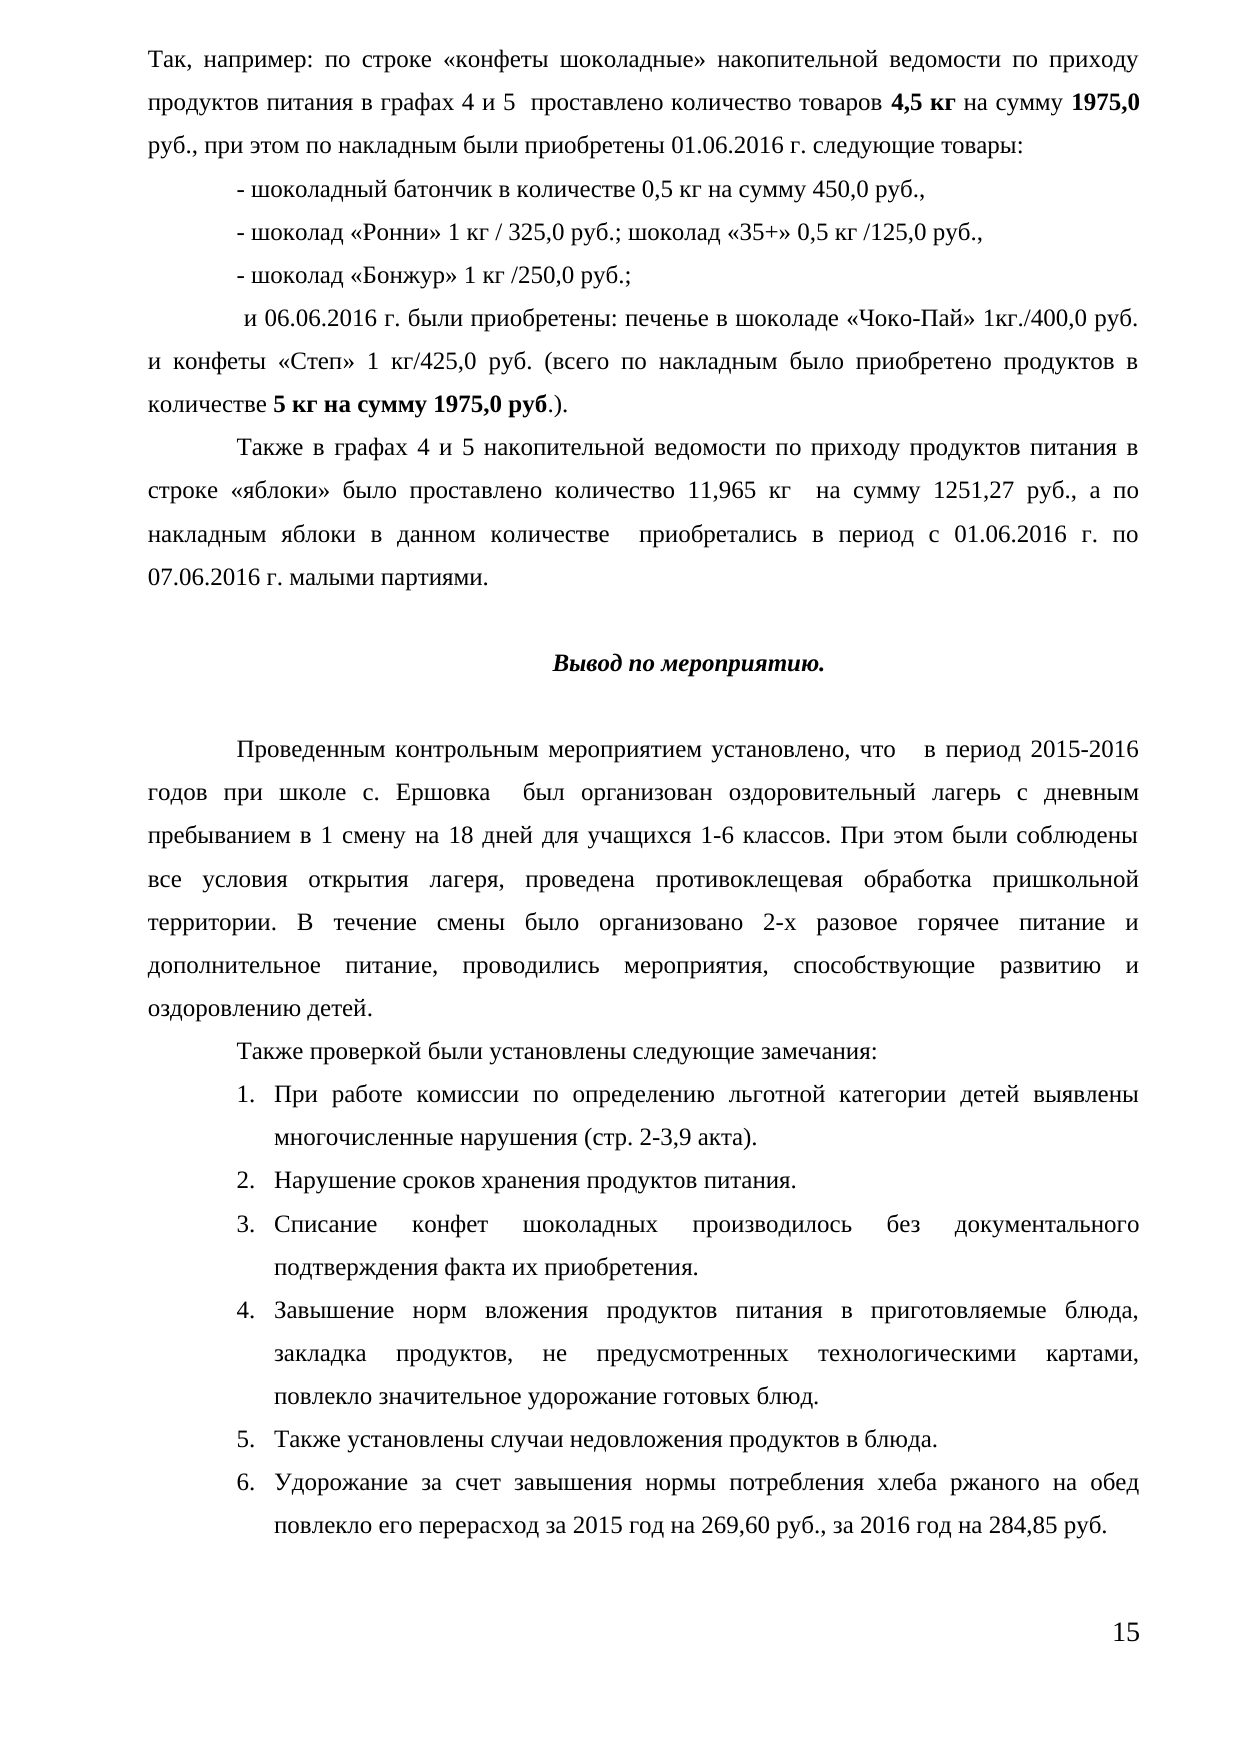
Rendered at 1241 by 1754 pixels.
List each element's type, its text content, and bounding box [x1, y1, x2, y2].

text и 06.06.2016 г. были приобретены: печенье в шоколаде «Чоко-Пай» 1кг./400,0 руб. и конфеты «Степ» 1 кг/425,0 руб. (всего по накладным было приобретено продуктов в количестве 5 кг на сумму 1975,0 руб.). [148, 303, 1140, 418]
text Также проверкой были установлены следующие замечания: [148, 1036, 1140, 1065]
list Завышение норм вложения продуктов питания в приготовляемые блюда, закладка продуктов, не предусмотренных технологическими картами, повлекло значительное удорожание готовых блюд. [236, 1295, 1140, 1410]
list При работе комиссии по определению льготной категории детей выявлены многочисленные нарушения (стр. 2-3,9 акта). [236, 1079, 1140, 1151]
list Удорожание за счет завышения нормы потребления хлеба ржаного на обед повлекло его перерасход за 2015 год на 269,60 руб., за 2016 год на 284,85 руб. [236, 1467, 1140, 1539]
text Проведенным контрольным мероприятием установлено, что в период 2015-2016 годов при школе с. Ершовка был организован оздоровительный лагерь с дневным пребыванием в 1 смену на 18 дней для учащихся 1-6 классов. При этом были соблюдены все условия открытия лагеря, проведена противоклещевая обработка пришкольной территории. В течение смены было организовано 2-х разовое горячее питание и дополнительное питание, проводились мероприятия, способствующие развитию и оздоровлению детей. [148, 734, 1140, 1022]
text - шоколад «Бонжур» 1 кг /250,0 руб.; [148, 260, 1140, 289]
text - шоколад «Ронни» 1 кг / 325,0 руб.; шоколад «35+» 0,5 кг /125,0 руб., [148, 217, 1140, 246]
text Вывод по мероприятию. [151, 648, 1140, 677]
text Также в графах 4 и 5 накопительной ведомости по приходу продуктов питания в строке «яблоки» было проставлено количество 11,965 кг на сумму 1251,27 руб., а по накладным яблоки в данном количестве приобретались в период с 01.06.2016 г. по 07.06.2016 г. малыми партиями. [148, 432, 1140, 591]
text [148, 44, 1140, 159]
list Также установлены случаи недовложения продуктов в блюда. [236, 1424, 1140, 1453]
list Списание конфет шоколадных производилось без документального подтверждения факта их приобретения. [236, 1209, 1140, 1281]
text - шоколадный батончик в количестве 0,5 кг на сумму 450,0 руб., [148, 174, 1140, 202]
list Нарушение сроков хранения продуктов питания. [236, 1166, 1140, 1194]
